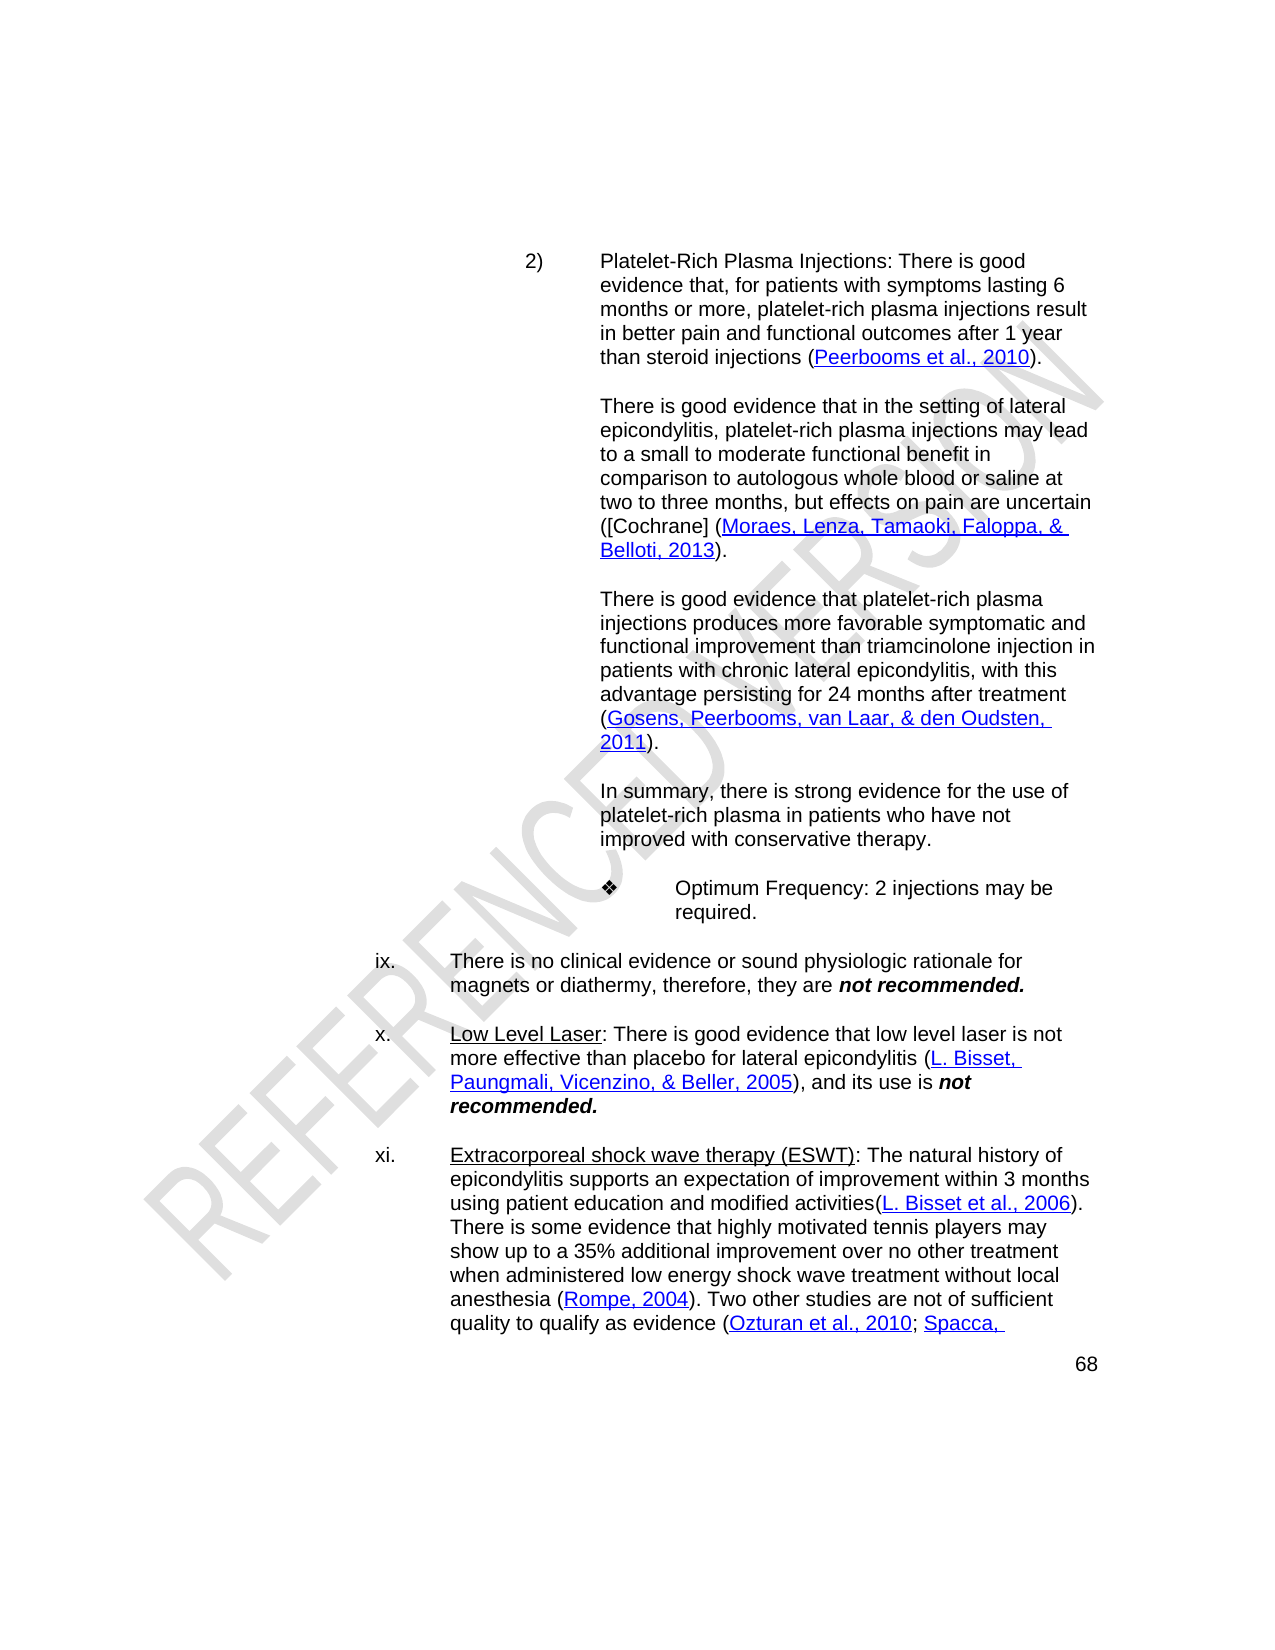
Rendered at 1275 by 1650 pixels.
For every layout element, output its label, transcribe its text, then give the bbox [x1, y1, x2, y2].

text x. Low Level Laser: There is good evidence that low level laser is not more effective than placebo for lateral epicondylitis (L. Bisset, Paungmali, Vicenzino, & Beller, 2005), and its use is not recommended. [375, 1022, 1098, 1118]
text ix. There is no clinical evidence or sound physiologic rationale for magnets or diathermy, therefore, they are not recommended. [375, 949, 1098, 997]
text In summary, there is strong evidence for the use of platelet-rich plasma in patients who have not improved with conservative therapy. [600, 779, 1098, 851]
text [375, 1143, 1098, 1334]
text There is good evidence that platelet-rich plasma injections produces more favorable symptomatic and functional improvement than triamcinolone injection in patients with chronic lateral epicondylitis, with this advantage persisting for 24 months after treatment (Gosens, Peerbooms, van Laar, & den Oudsten, 2011). [600, 586, 1098, 754]
text There is good evidence that in the setting of lateral epicondylitis, platelet-rich plasma injections may lead to a small to moderate functional benefit in comparison to autologous whole blood or saline at two to three months, but effects on pain are uncertain ([Cochrane] (Moraes, Lenza, Tamaoki, Faloppa, & Belloti, 2013). [600, 394, 1098, 561]
list Optimum Frequency: 2 injections may be required. [600, 876, 1098, 924]
text 2) Platelet-Rich Plasma Injections: There is good evidence that, for patients with symptoms lasting 6 months or more, platelet-rich plasma injections result in better pain and functional outcomes after 1 year than steroid injections (Peerbooms et al., 2010). [525, 249, 1098, 369]
